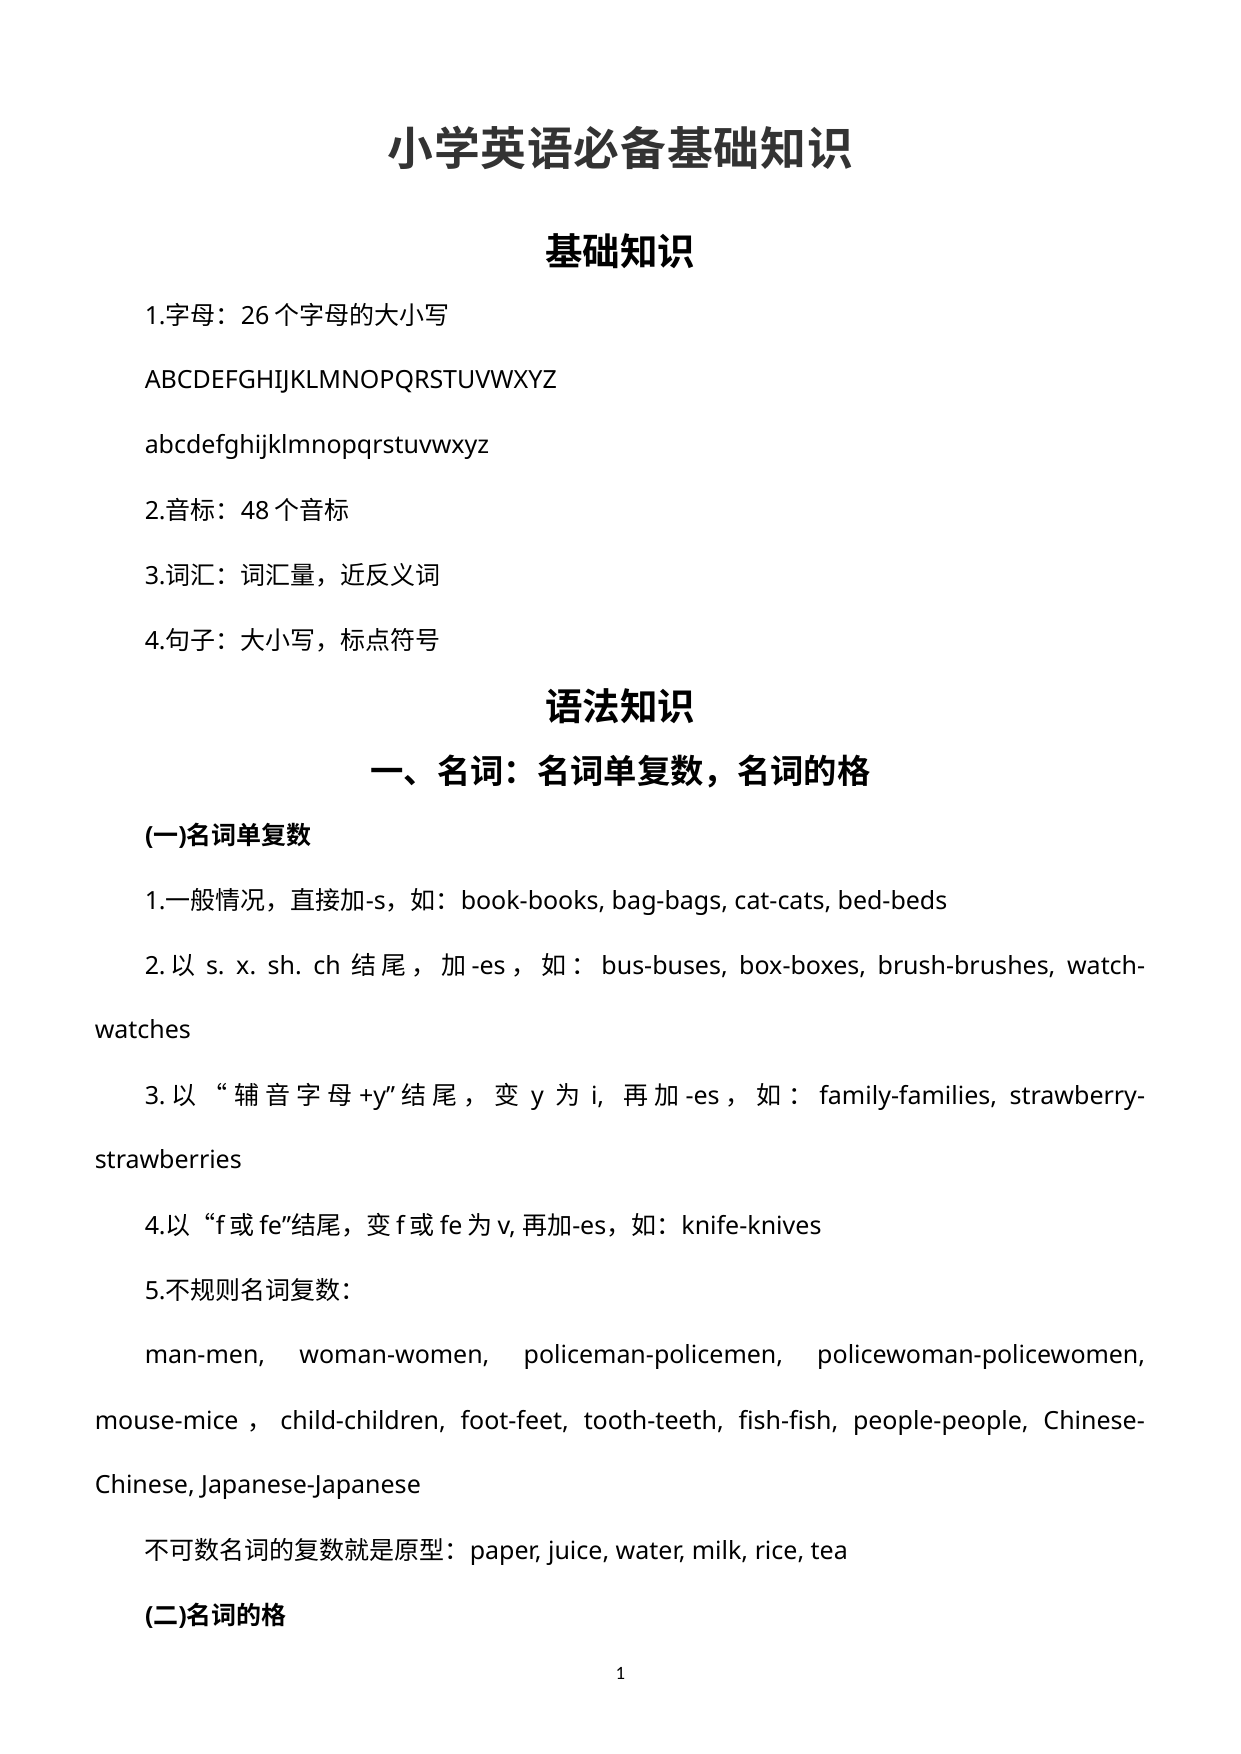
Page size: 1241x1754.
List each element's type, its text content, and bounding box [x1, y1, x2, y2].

text 2.音标：48个音标 [94, 476, 1146, 541]
text man-men, woman-women, policeman-policemen, policewoman-policewomen, mouse-mice，child-children, foot-feet, tooth-teeth, fish-fish, people-people, Chinese-Chinese, Japanese-Japanese [94, 1321, 1146, 1516]
text 3.词汇：词汇量，近反义词 [94, 541, 1146, 606]
text 1.一般情况，直接加-s，如：book-books, bag-bags, cat-cats, bed-beds [94, 866, 1146, 931]
text 4.以“f或fe”结尾，变f或fe为v, 再加-es，如：knife-knives [94, 1191, 1146, 1256]
text abcdefghijklmnopqrstuvwxyz [94, 411, 1146, 476]
text 4.句子：大小写，标点符号 [94, 606, 1146, 671]
text 一、名词：名词单复数，名词的格 [94, 736, 1146, 801]
text 不可数名词的复数就是原型：paper, juice, water, milk, rice, tea [94, 1516, 1146, 1581]
text 基础知识 [94, 216, 1146, 281]
text (一)名词单复数 [94, 801, 1146, 866]
text 1.字母：26个字母的大小写 [94, 281, 1146, 346]
text 小学英语必备基础知识 [94, 97, 1146, 194]
text 5.不规则名词复数： [94, 1256, 1146, 1321]
text 2.以s. x. sh. ch结尾，加-es，如：bus-buses, box-boxes, brush-brushes, watch-watches [94, 931, 1146, 1061]
text (二)名词的格 [94, 1581, 1146, 1646]
text 3.以“辅音字母+y”结尾，变y为i, 再加-es，如：family-families, strawberry-strawberries [94, 1061, 1146, 1191]
text ABCDEFGHIJKLMNOPQRSTUVWXYZ [94, 346, 1146, 411]
text 语法知识 [94, 671, 1146, 736]
